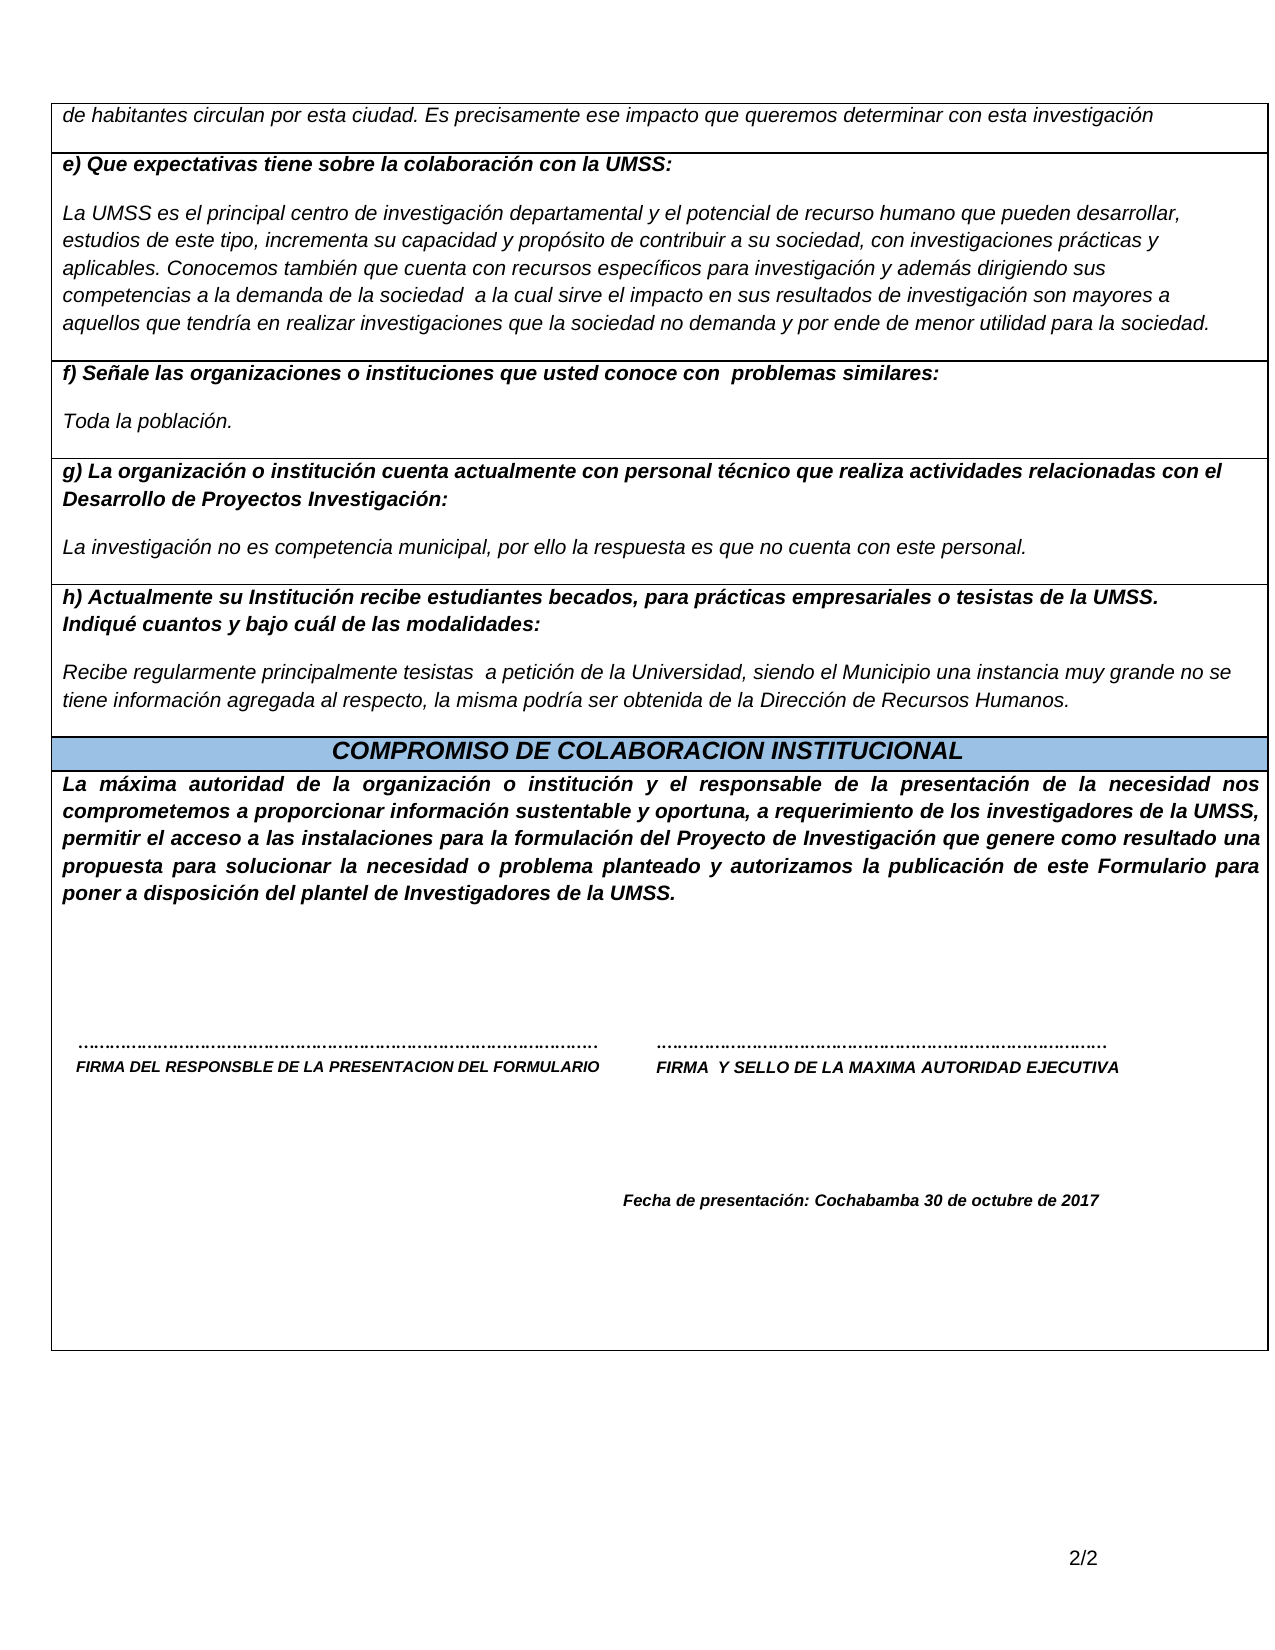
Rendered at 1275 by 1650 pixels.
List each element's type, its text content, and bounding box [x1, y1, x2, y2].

text 2/2 [42, 1546, 1098, 1570]
table_cell e) Que expectativas tiene sobre la colaboración con la UMSS: La UMSS es el principal centro de investigación departamental y el potencial de recurso humano que pueden desarrollar, estudios de este tipo, incrementa su capacidad y propósito de contribuir a su sociedad, con investigaciones prácticas y aplicables. Conocemos también que cuenta con recursos específicos para investigación y además dirigiendo sus competencias a la demanda de la sociedad a la cual sirve el impacto en sus resultados de investigación son mayores a aquellos que tendría en realizar investigaciones que la sociedad no demanda y por ende de menor utilidad para la sociedad. [52, 154, 1267, 360]
table_header de habitantes circulan por esta ciudad. Es precisamente ese impacto que queremos determinar con esta investigación [52, 104, 1267, 152]
table_cell La máxima autoridad de la organización o institución y el responsable de la presentación de la necesidad nos comprometemos a proporcionar información sustentable y oportuna, a requerimiento de los investigadores de la UMSS, permitir el acceso a las instalaciones para la formulación del Proyecto de Investigación que genere como resultado una propuesta para solucionar la necesidad o problema planteado y autorizamos la publicación de este Formulario para poner a disposición del plantel de Investigadores de la UMSS. …………………………………………………………………………………….. .………………………………………………………………………… FIRMA DEL RESPONSBLE DE LA PRESENTACION DEL FORMULARIO FIRMA Y SELLO DE LA MAXIMA AUTORIDAD EJECUTIVA Fecha de presentación: Cochabamba 30 de octubre de 2017 [52, 772, 1267, 1350]
table_cell COMPROMISO DE COLABORACION INSTITUCIONAL [52, 738, 1267, 770]
table_cell h) Actualmente su Institución recibe estudiantes becados, para prácticas empresariales o tesistas de la UMSS. Indiqué cuantos y bajo cuál de las modalidades: Recibe regularmente principalmente tesistas a petición de la Universidad, siendo el Municipio una instancia muy grande no se tiene información agregada al respecto, la misma podría ser obtenida de la Dirección de Recursos Humanos. [52, 585, 1267, 736]
table_cell g) La organización o institución cuenta actualmente con personal técnico que realiza actividades relacionadas con el Desarrollo de Proyectos Investigación: La investigación no es competencia municipal, por ello la respuesta es que no cuenta con este personal. [52, 459, 1267, 583]
table_cell f) Señale las organizaciones o instituciones que usted conoce con problemas similares: Toda la población. [52, 362, 1267, 458]
